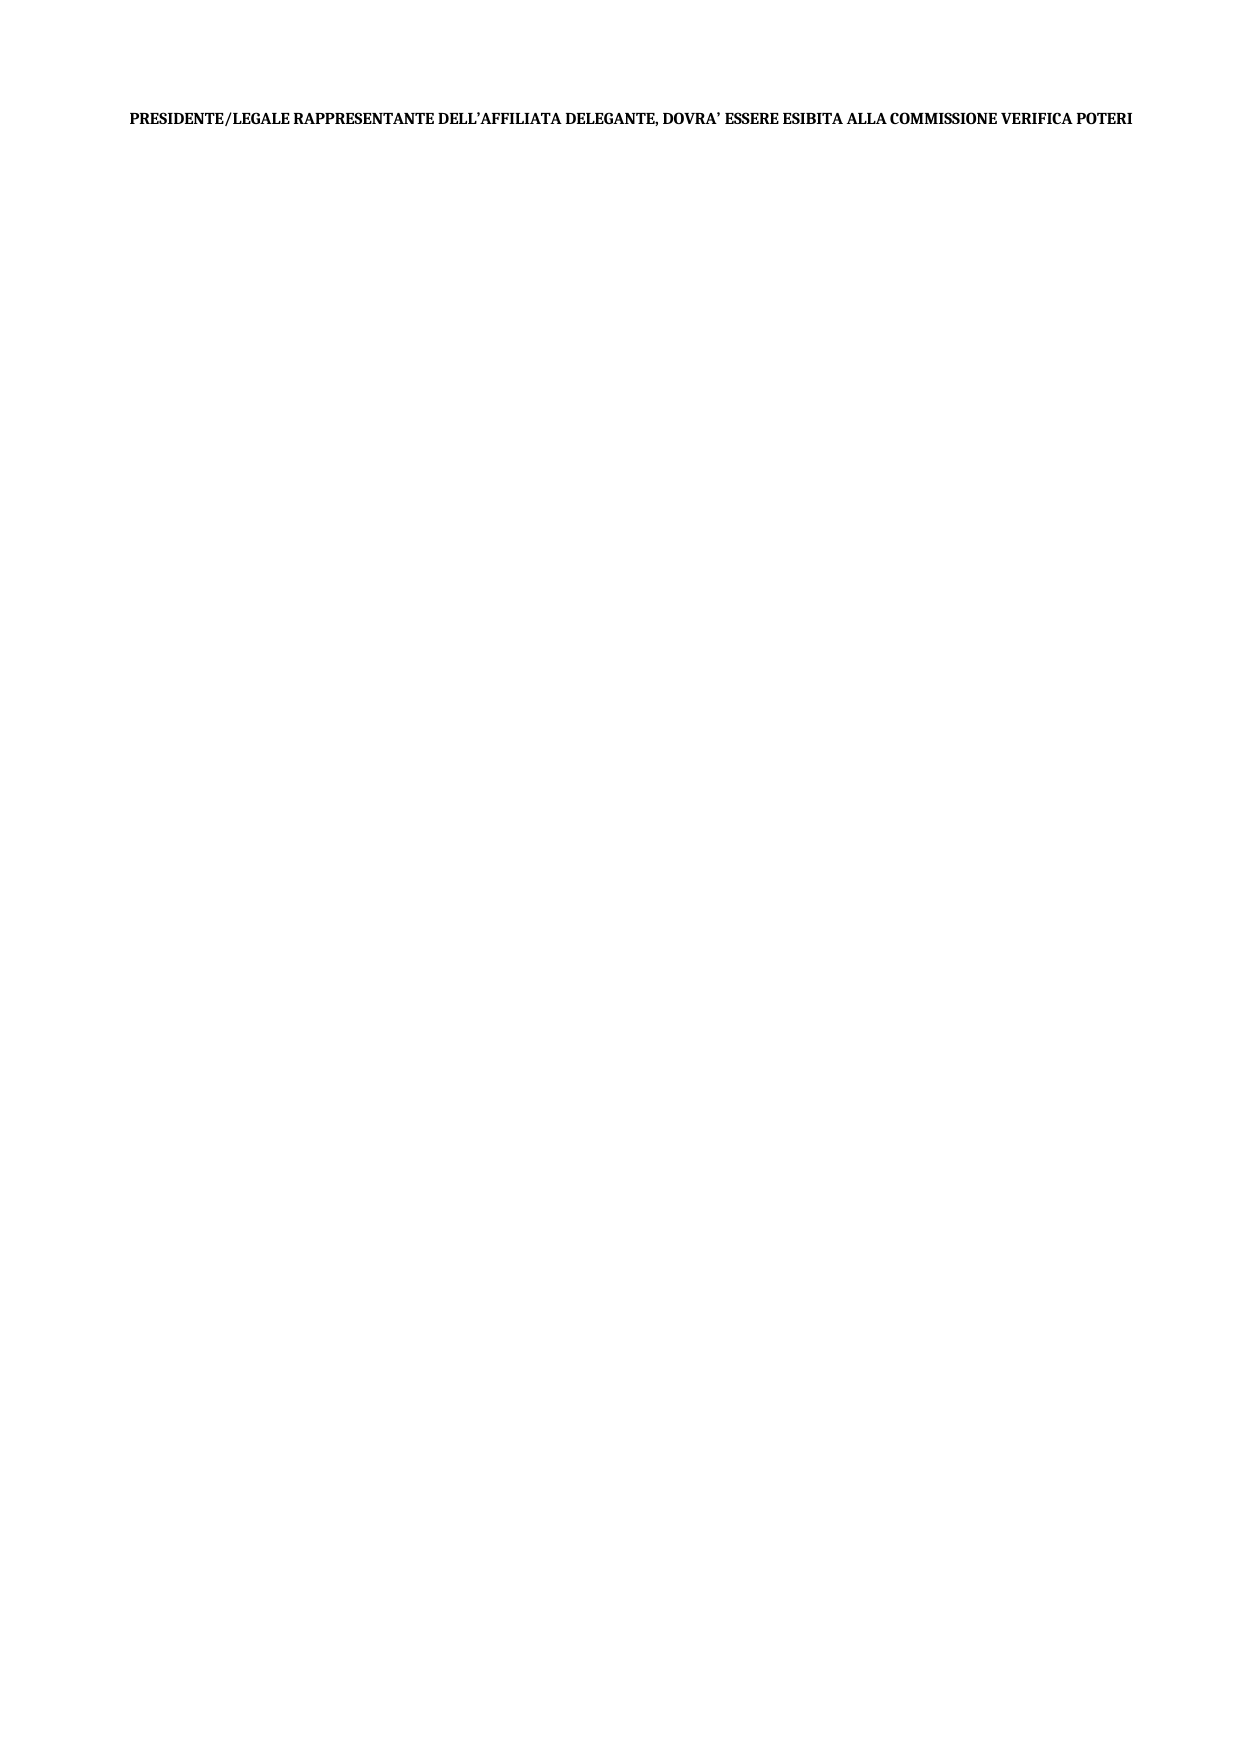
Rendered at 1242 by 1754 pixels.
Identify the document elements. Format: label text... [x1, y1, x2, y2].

text PRESIDENTE/LEGALE RAPPRESENTANTE DELL’AFFILIATA DELEGANTE, DOVRA’ ESSERE ESIBITA ALLA COMMISSIONE VERIFICA POTERI [106, 109, 1156, 128]
